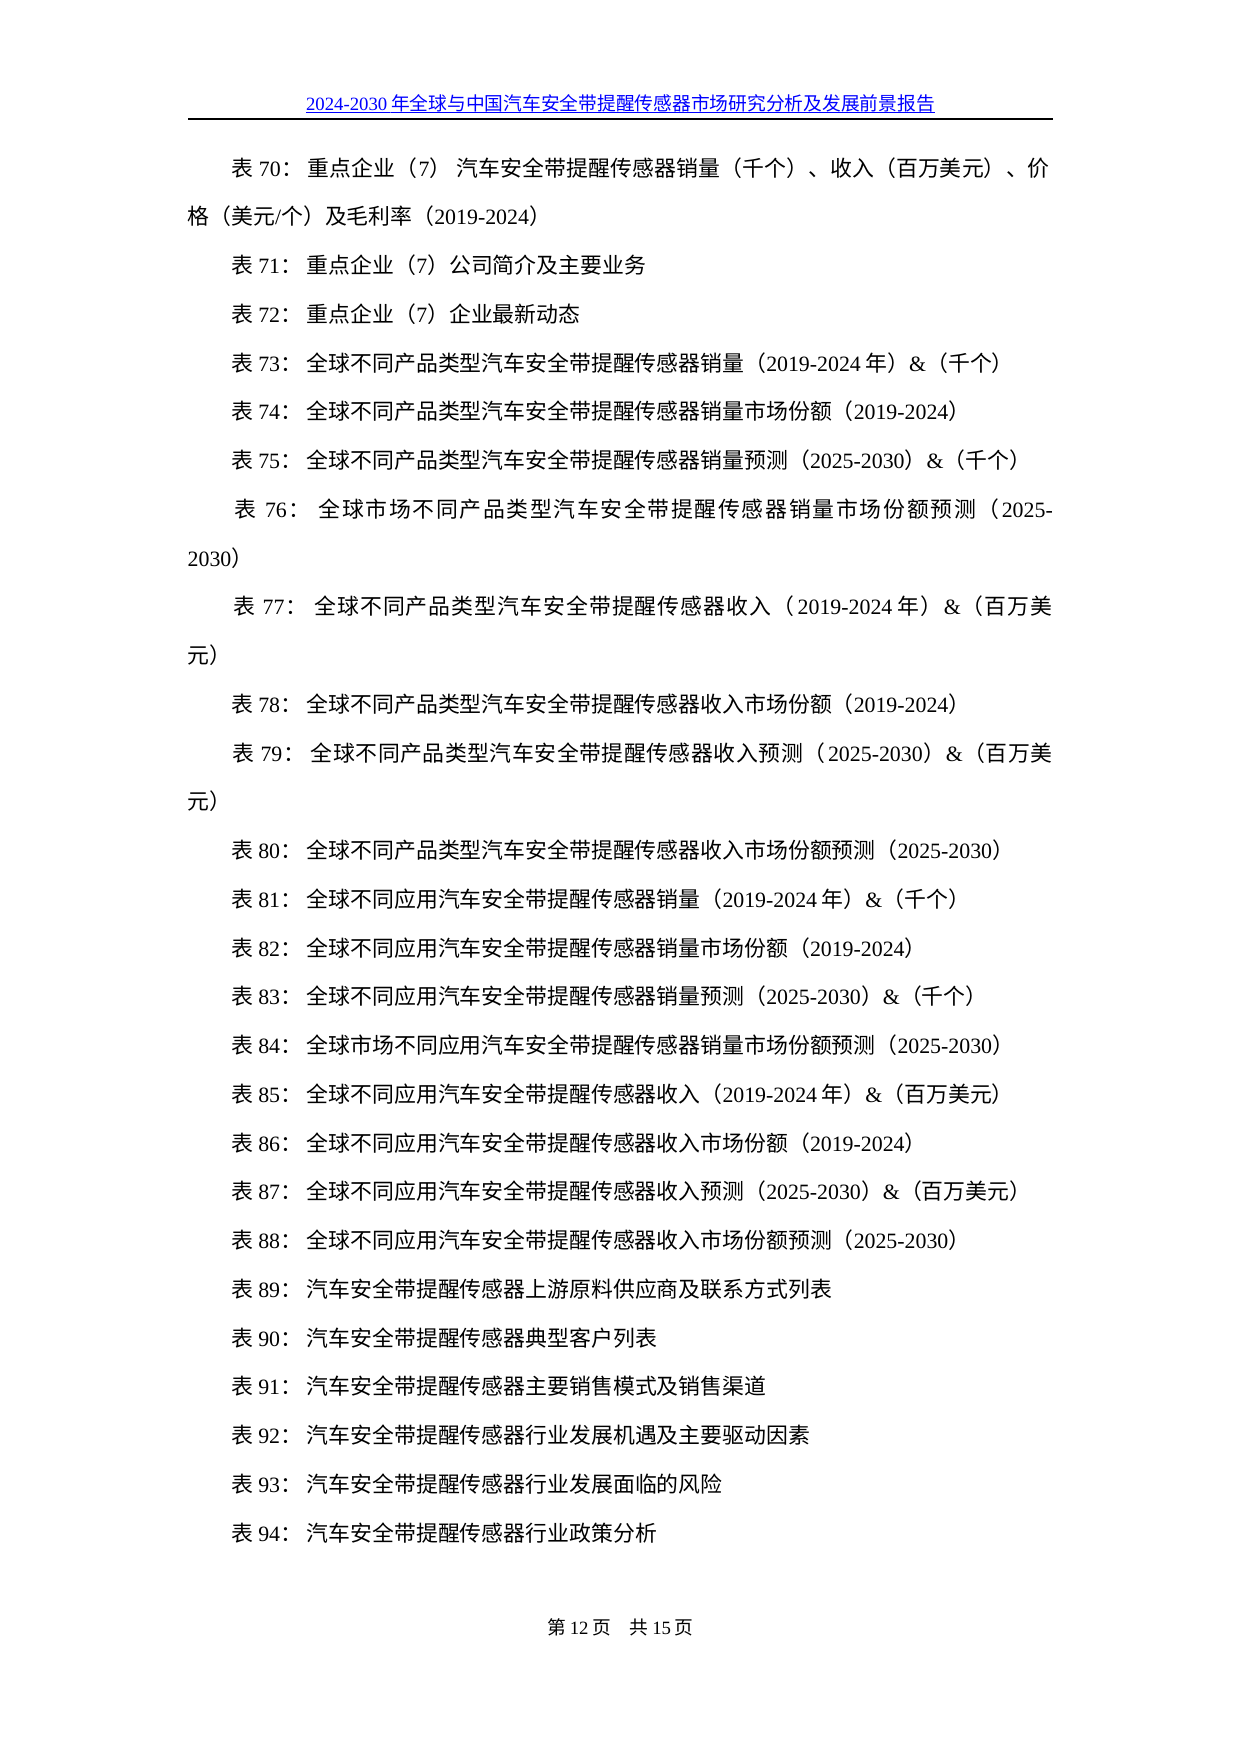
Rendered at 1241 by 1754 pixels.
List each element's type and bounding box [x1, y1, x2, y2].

text [187, 150, 1053, 1548]
